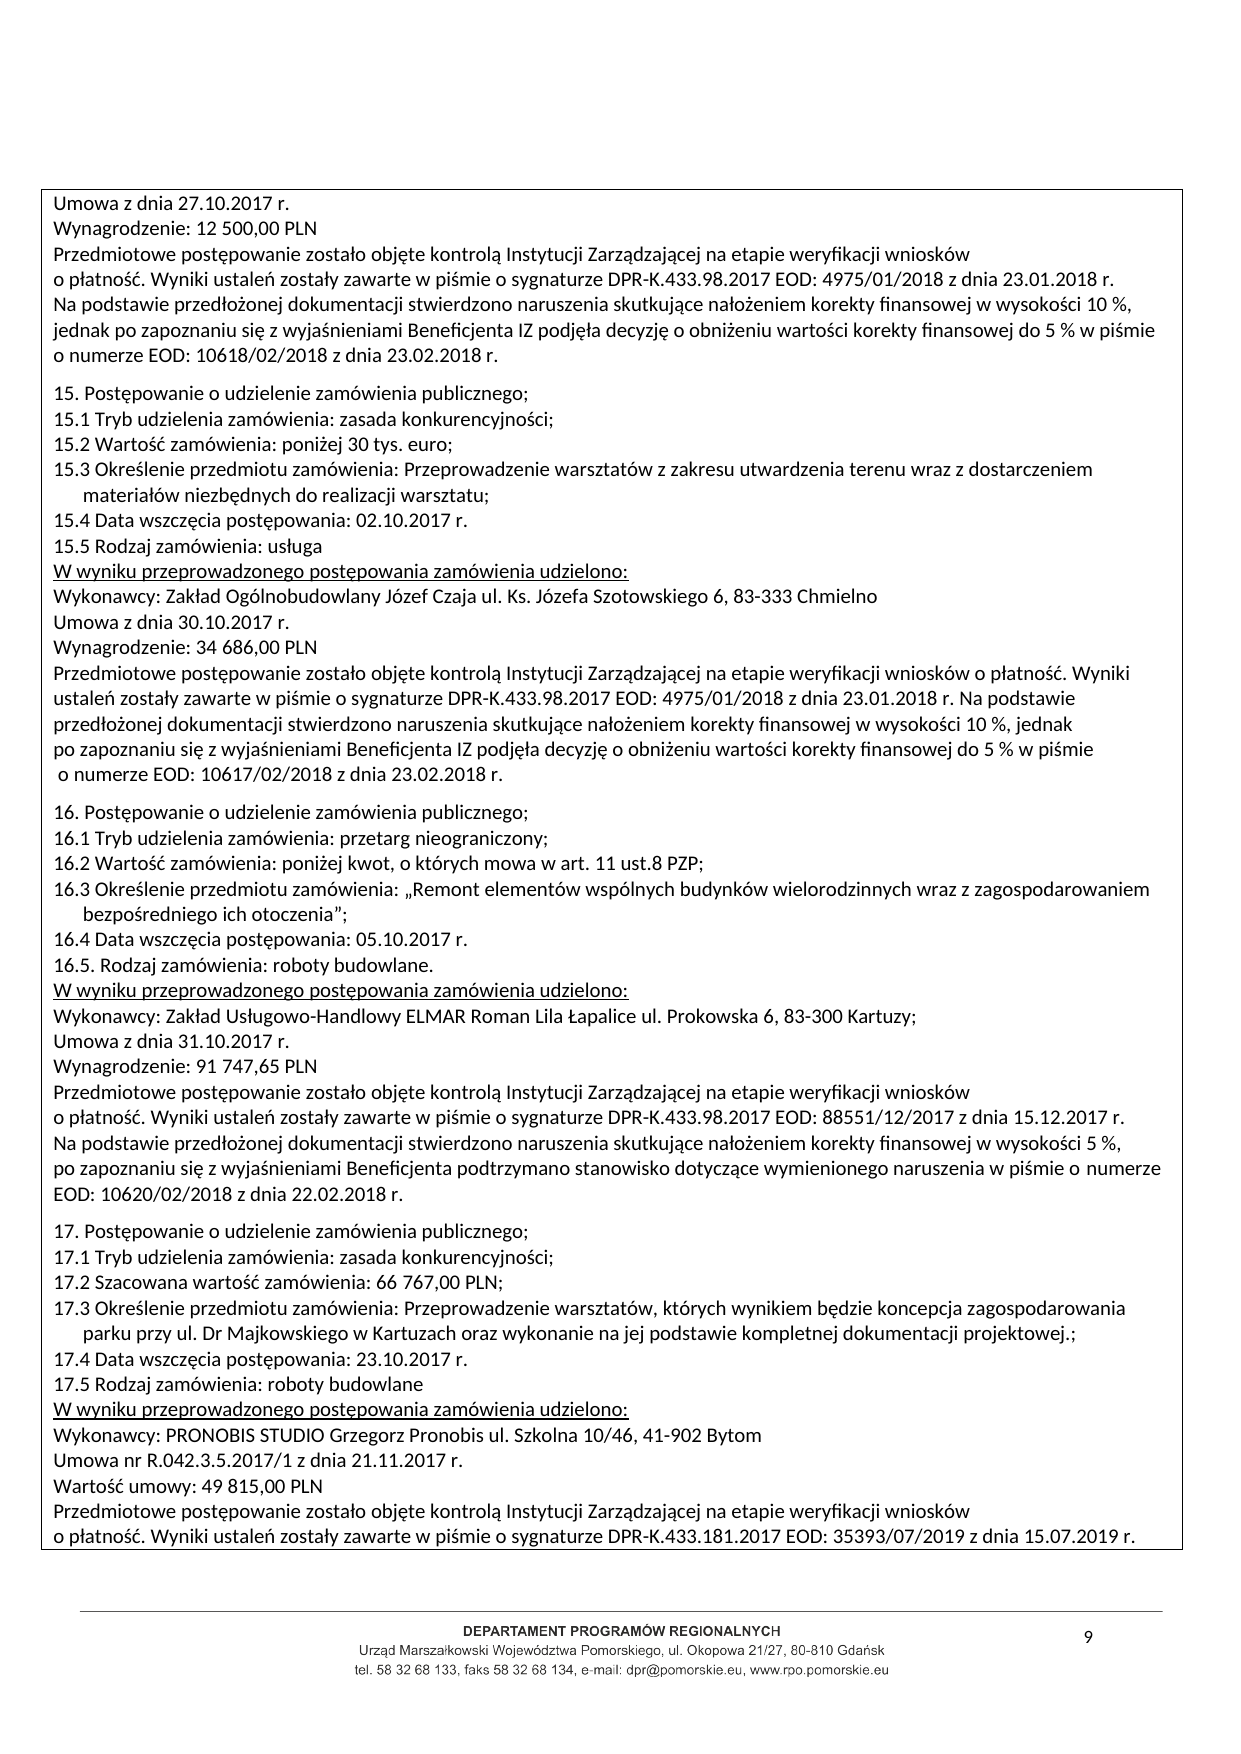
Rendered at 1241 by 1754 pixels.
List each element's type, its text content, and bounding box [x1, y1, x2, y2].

picture [79, 1611, 1163, 1677]
